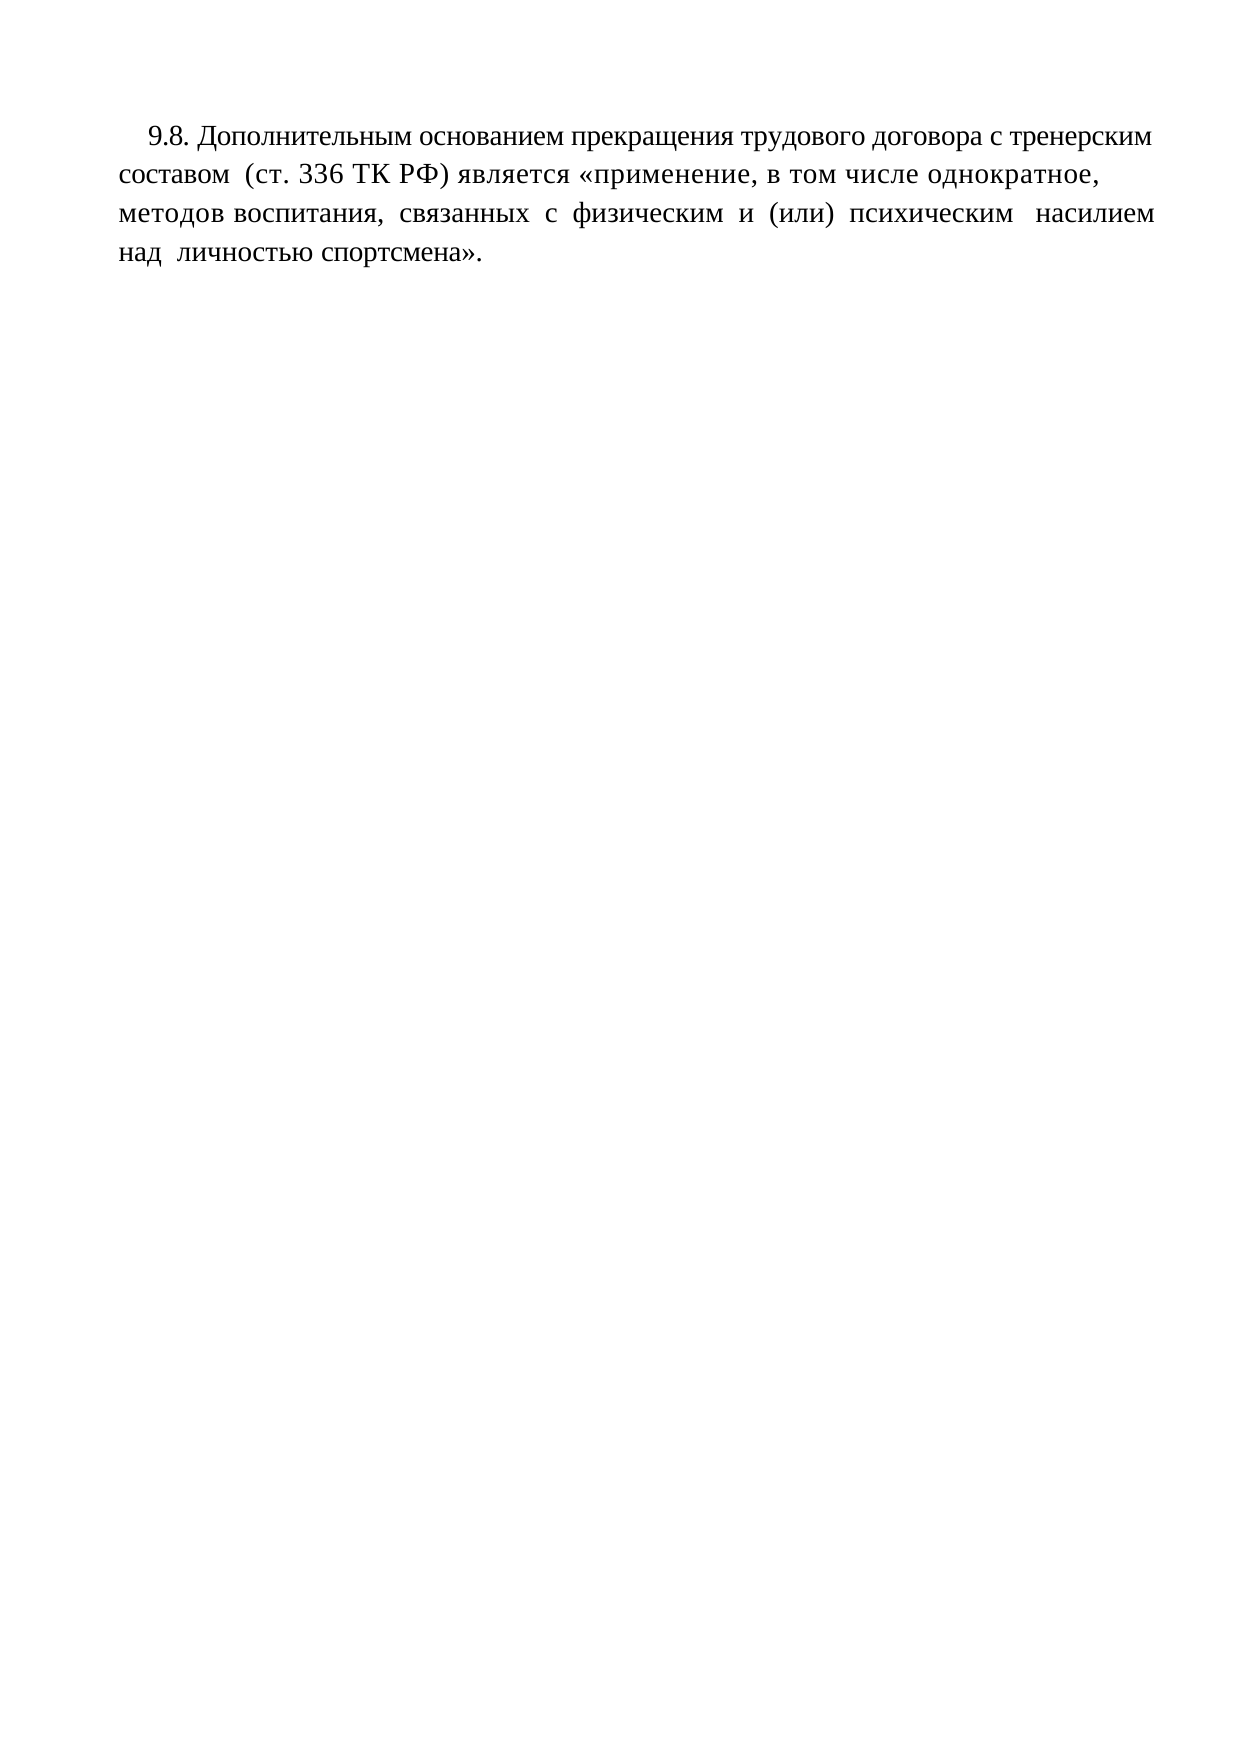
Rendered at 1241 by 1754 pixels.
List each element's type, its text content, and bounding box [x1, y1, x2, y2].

text 9.8. Дополнительным основанием прекращения трудового договора с тренерским составом (ст. 336 ТК РФ) является «применение, в том числе однократное, методов воспитания, связанных с физическим и (или) психическим насилием над личностью спортсмена». [118, 118, 1196, 267]
